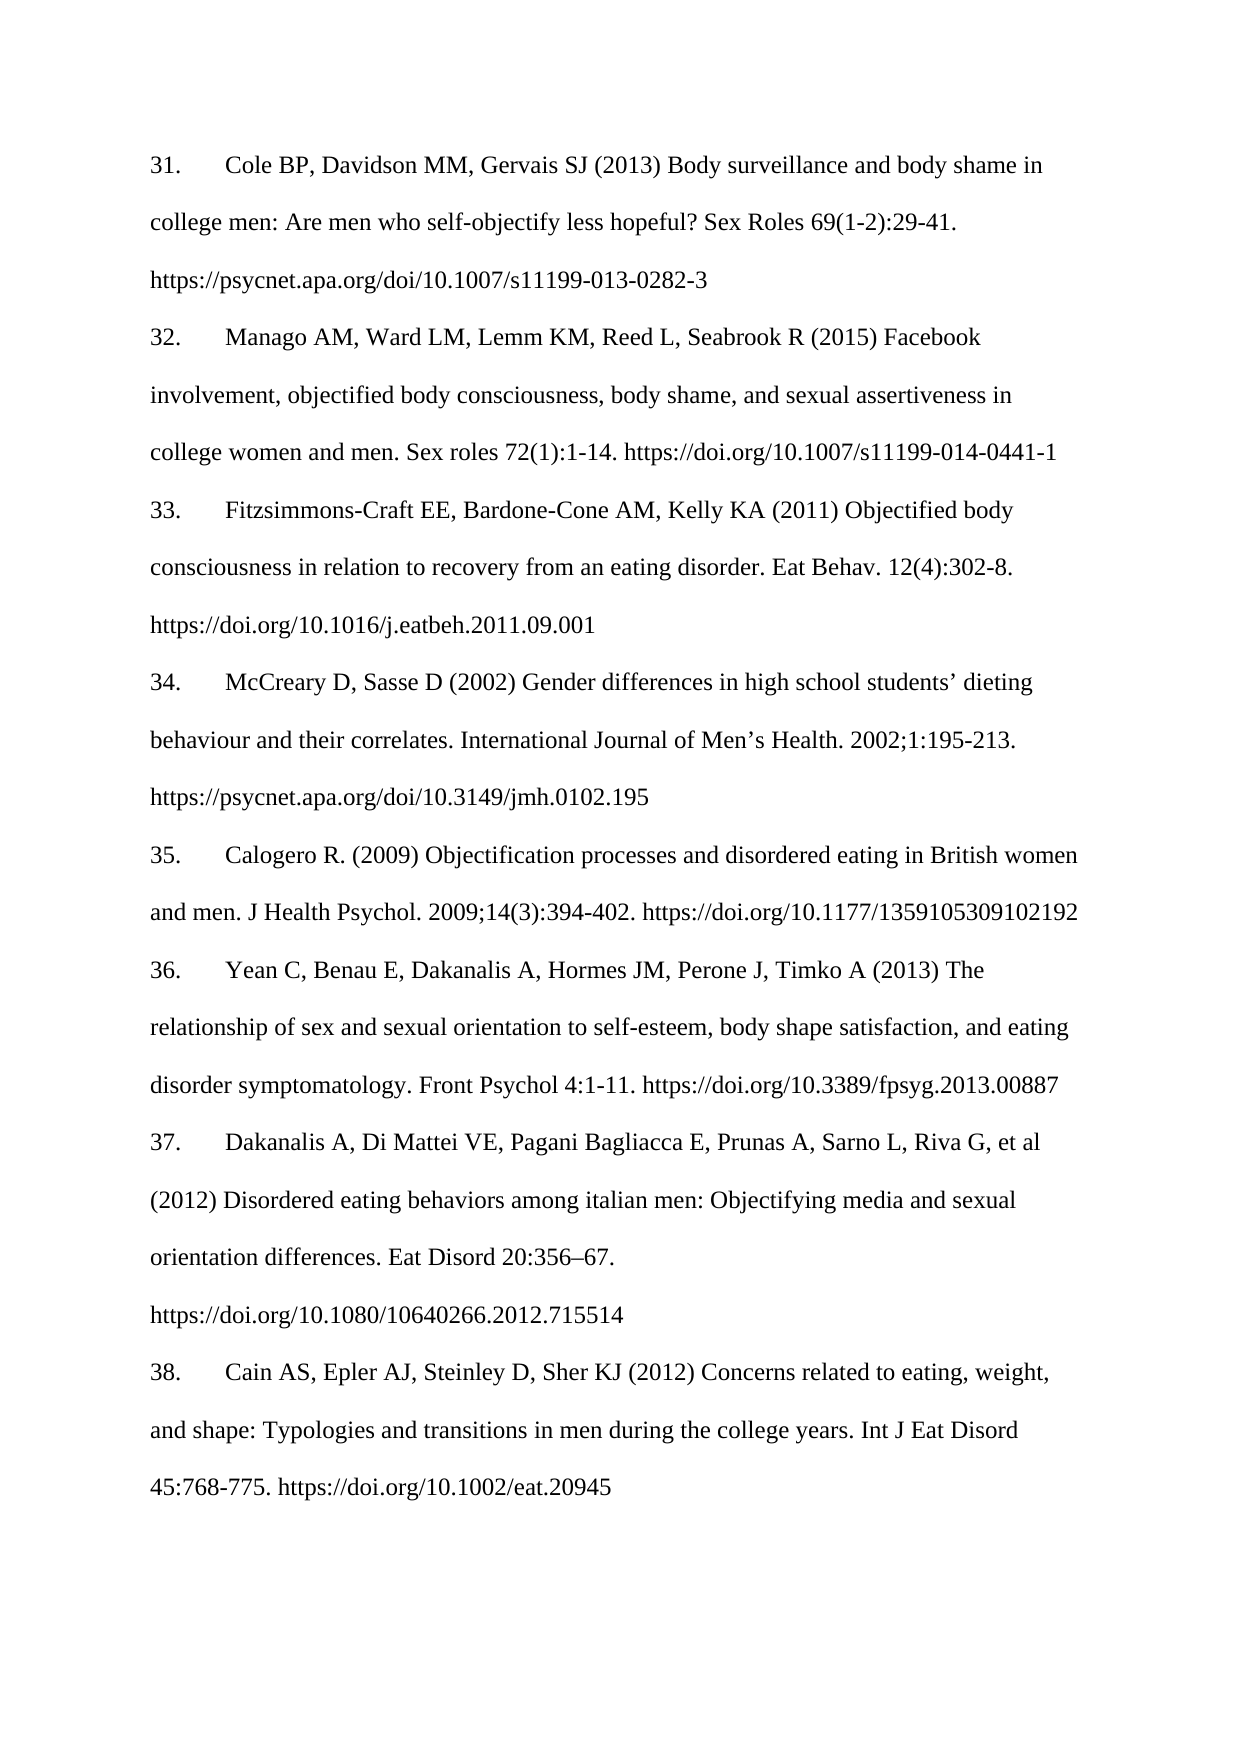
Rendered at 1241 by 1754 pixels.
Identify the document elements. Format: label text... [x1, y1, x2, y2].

text 35. Calogero R. (2009) Objectification processes and disordered eating in British women and men. J Health Psychol. 2009;14(3):394-402. https://doi.org/10.1177/1359105309102192 [150, 840, 1090, 926]
text 34. McCreary D, Sasse D (2002) Gender differences in high school students’ dieting behaviour and their correlates. International Journal of Men’s Health. 2002;1:195-213. https://psycnet.apa.org/doi/10.3149/jmh.0102.195 [150, 667, 1090, 811]
text 32. Manago AM, Ward LM, Lemm KM, Reed L, Seabrook R (2015) Facebook involvement, objectified body consciousness, body shame, and sexual assertiveness in college women and men. Sex roles 72(1):1-14. https://doi.org/10.1007/s11199-014-0441-1 [150, 322, 1090, 466]
text 37. Dakanalis A, Di Mattei VE, Pagani Bagliacca E, Prunas A, Sarno L, Riva G, et al (2012) Disordered eating behaviors among italian men: Objectifying media and sexual orientation differences. Eat Disord 20:356–67. https://doi.org/10.1080/10640266.2012.715514 [150, 1127, 1090, 1329]
text 33. Fitzsimmons-Craft EE, Bardone-Cone AM, Kelly KA (2011) Objectified body consciousness in relation to recovery from an eating disorder. Eat Behav. 12(4):302-8. https://doi.org/10.1016/j.eatbeh.2011.09.001 [150, 495, 1090, 639]
text 31. Cole BP, Davidson MM, Gervais SJ (2013) Body surveillance and body shame in college men: Are men who self-objectify less hopeful? Sex Roles 69(1-2):29-41. https://psycnet.apa.org/doi/10.1007/s11199-013-0282-3 [150, 150, 1090, 294]
text 38. Cain AS, Epler AJ, Steinley D, Sher KJ (2012) Concerns related to eating, weight, and shape: Typologies and transitions in men during the college years. Int J Eat Disord 45:768-775. https://doi.org/10.1002/eat.20945 [150, 1357, 1090, 1501]
text 36. Yean C, Benau E, Dakanalis A, Hormes JM, Perone J, Timko A (2013) The relationship of sex and sexual orientation to self-esteem, body shape satisfaction, and eating disorder symptomatology. Front Psychol 4:1-11. https://doi.org/10.3389/fpsyg.2013.00887 [150, 955, 1090, 1099]
